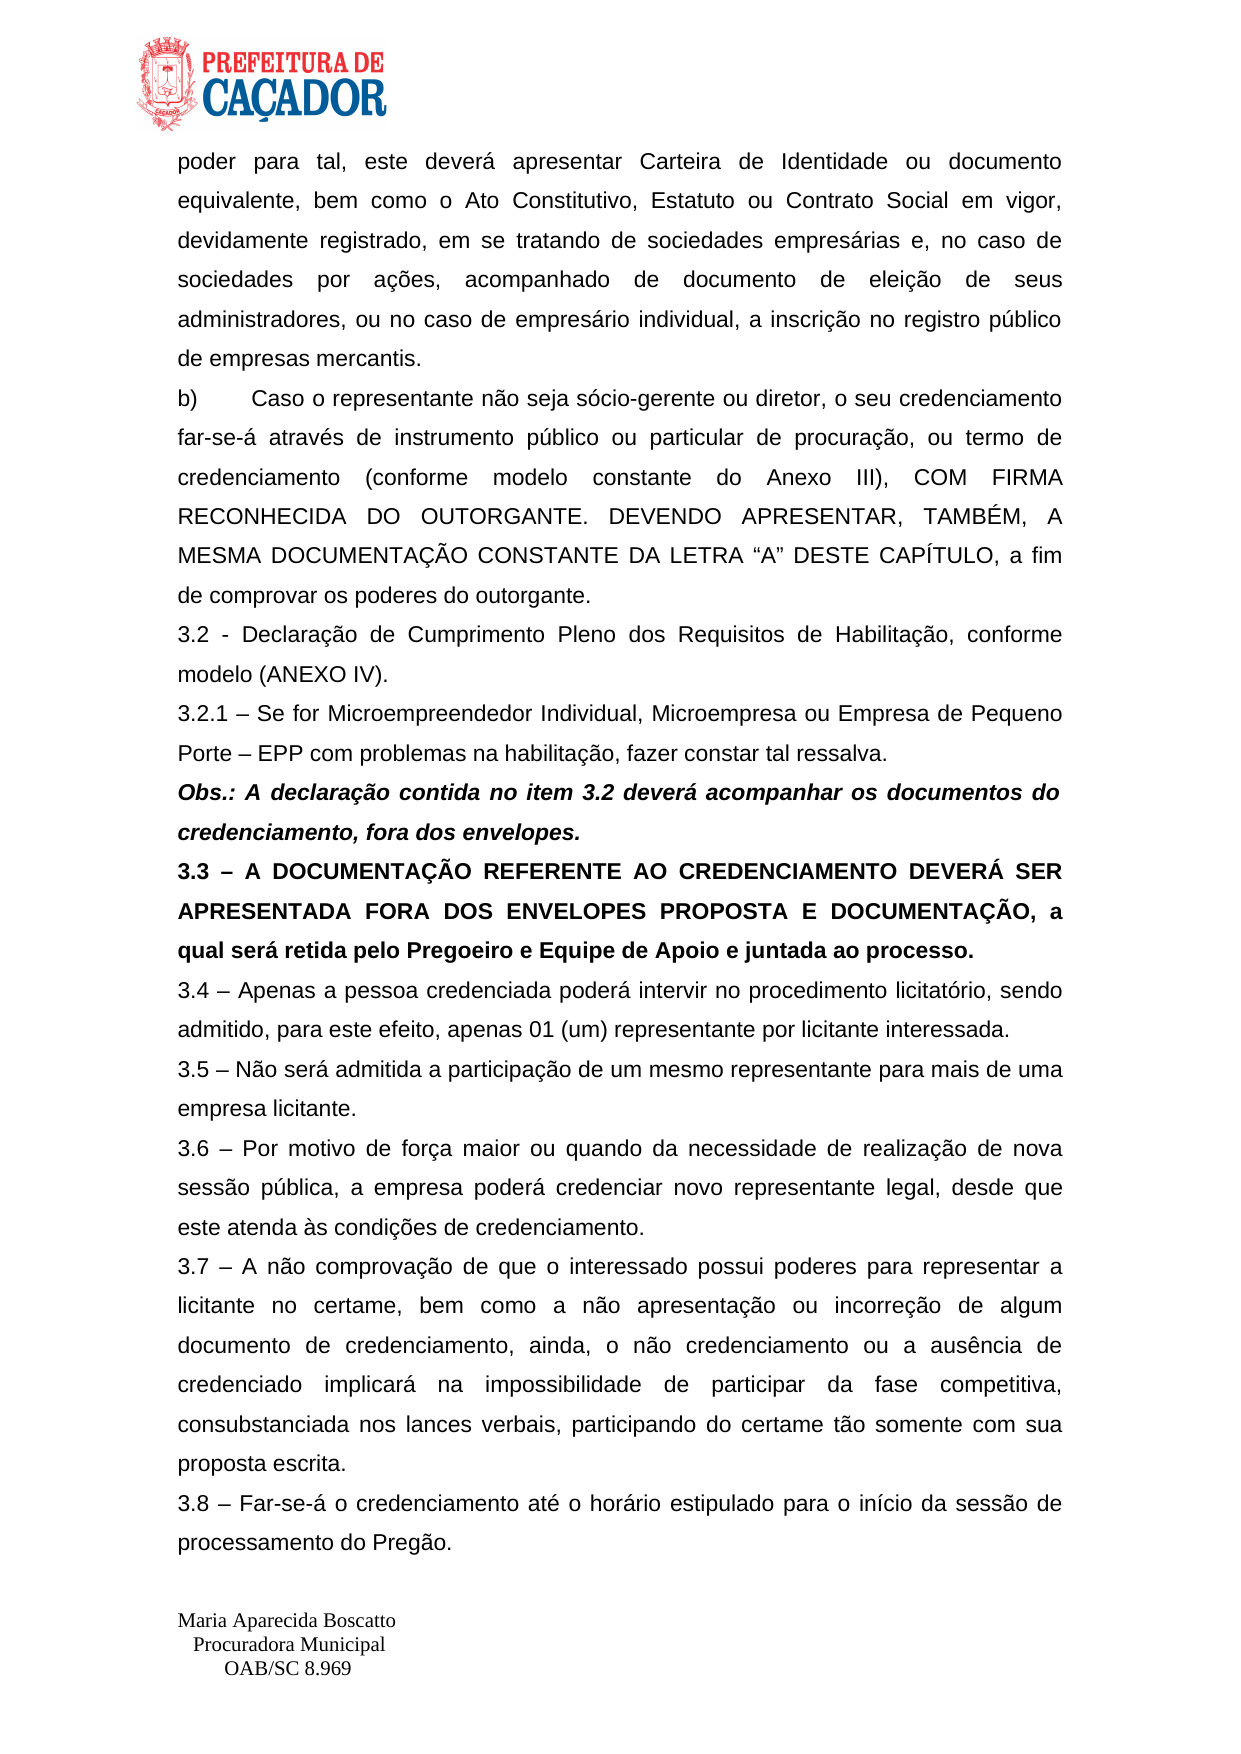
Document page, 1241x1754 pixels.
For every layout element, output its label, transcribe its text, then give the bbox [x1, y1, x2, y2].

text 3.8 – Far-se-á o credenciamento até o horário estipulado para o início da sessão de processamento do Pregão. [177, 1490, 1063, 1556]
list Caso o representante não seja sócio-gerente ou diretor, o seu credenciamento far-se-á através de instrumento público ou particular de procuração, ou termo de credenciamento (conforme modelo constante do Anexo III), COM FIRMA RECONHECIDA DO OUTORGANTE. DEVENDO APRESENTAR, TAMBÉM, A MESMA DOCUMENTAÇÃO CONSTANTE DA LETRA “A” DESTE CAPÍTULO, a fim de comprovar os poderes do outorgante. [177, 384, 1063, 608]
text 3.3 – A DOCUMENTAÇÃO REFERENTE AO CREDENCIAMENTO DEVERÁ SER APRESENTADA FORA DOS ENVELOPES PROPOSTA E DOCUMENTAÇÃO, a qual será retida pelo Pregoeiro e Equipe de Apoio e juntada ao processo. [177, 858, 1063, 963]
text 3.4 – Apenas a pessoa credenciada poderá intervir no procedimento licitatório, sendo admitido, para este efeito, apenas 01 (um) representante por licitante interessada. [177, 977, 1063, 1042]
text 3.2 - Declaração de Cumprimento Pleno dos Requisitos de Habilitação, conforme modelo (ANEXO IV). [177, 621, 1063, 687]
text 3.6 – Por motivo de força maior ou quando da necessidade de realização de nova sessão pública, a empresa poderá credenciar novo representante legal, desde que este atenda às condições de credenciamento. [177, 1134, 1063, 1240]
text 3.7 – A não comprovação de que o interessado possui poderes para representar a licitante no certame, bem como a não apresentação ou incorreção de algum documento de credenciamento, ainda, o não credenciamento ou a ausência de credenciado implicará na impossibilidade de participar da fase competitiva, consubstanciada nos lances verbais, participando do certame tão somente com sua proposta escrita. [177, 1253, 1063, 1477]
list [177, 148, 1063, 371]
text 3.2.1 – Se for Microempreendedor Individual, Microempresa ou Empresa de Pequeno Porte – EPP com problemas na habilitação, fazer constar tal ressalva. [177, 700, 1063, 766]
text 3.5 – Não será admitida a participação de um mesmo representante para mais de uma empresa licitante. [177, 1056, 1063, 1121]
text Obs.: A declaração contida no item 3.2 deverá acompanhar os documentos do credenciamento, fora dos envelopes. [177, 779, 1063, 845]
